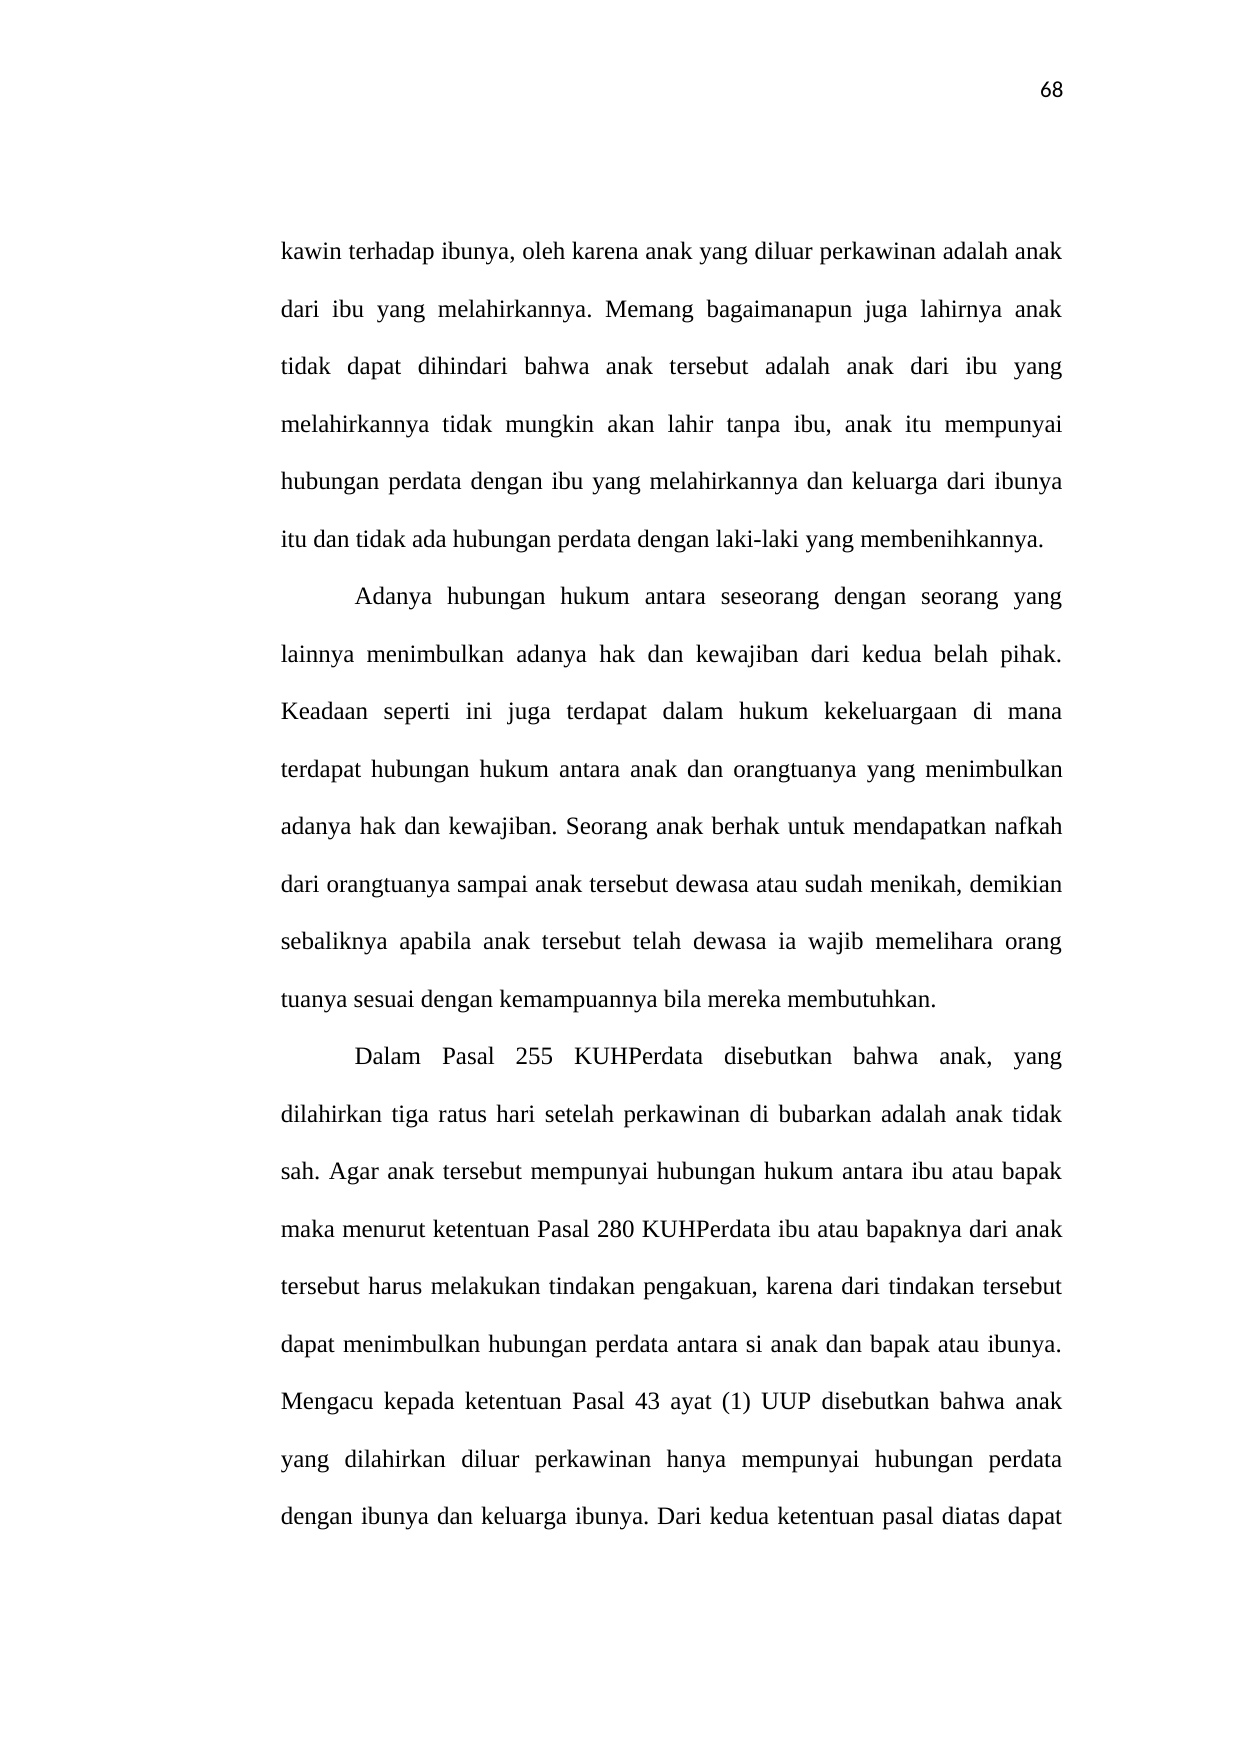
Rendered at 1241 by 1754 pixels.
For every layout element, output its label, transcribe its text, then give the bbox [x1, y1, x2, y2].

list Adanya hubungan hukum antara seseorang dengan seorang yang lainnya menimbulkan adanya hak dan kewajiban dari kedua belah pihak. Keadaan seperti ini juga terdapat dalam hukum kekeluargaan di mana terdapat hubungan hukum antara anak dan orangtuanya yang menimbulkan adanya hak dan kewajiban. Seorang anak berhak untuk mendapatkan nafkah dari orangtuanya sampai anak tersebut dewasa atau sudah menikah, demikian sebaliknya apabila anak tersebut telah dewasa ia wajib memelihara orang tuanya sesuai dengan kemampuannya bila mereka membutuhkan. [281, 581, 1063, 1012]
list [281, 1041, 1063, 1530]
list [281, 236, 1063, 552]
